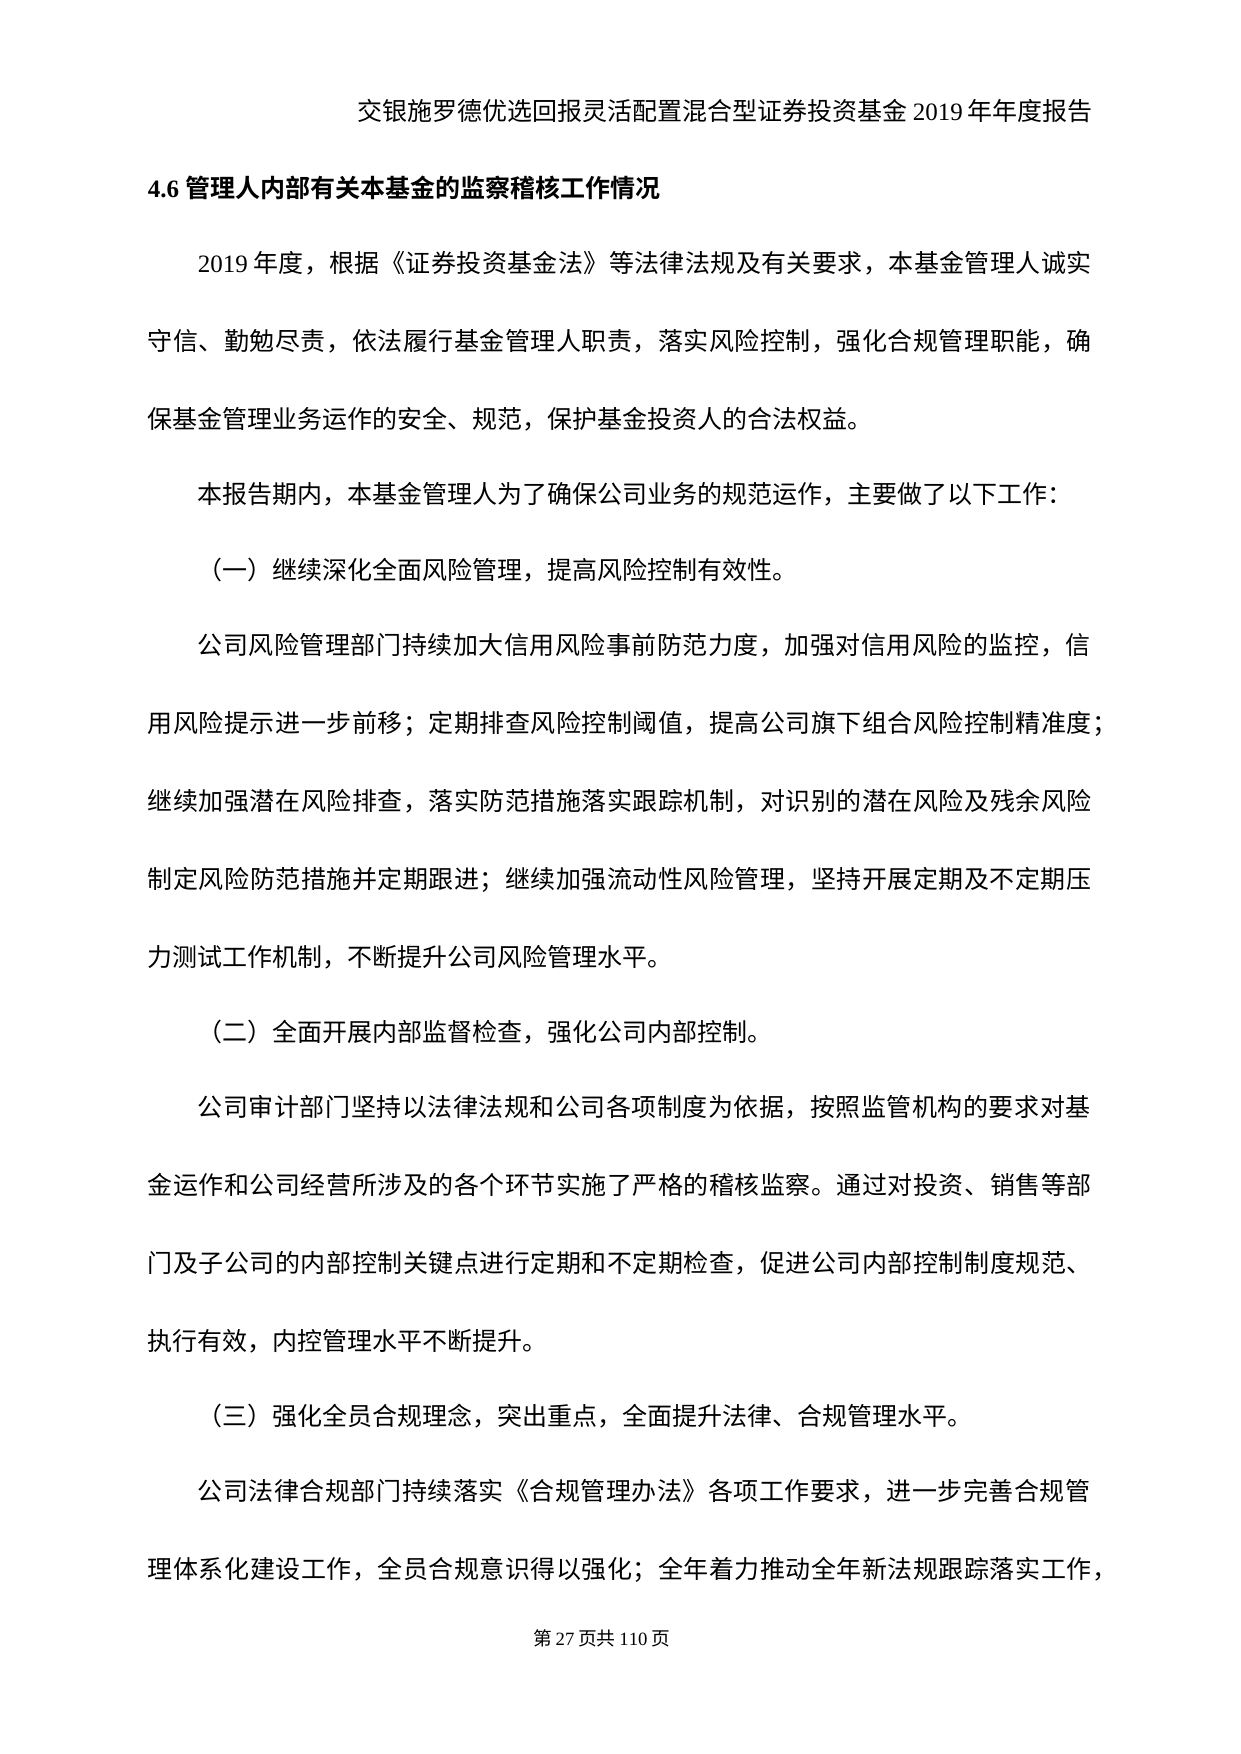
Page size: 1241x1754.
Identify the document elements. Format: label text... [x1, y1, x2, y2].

text 2019年度，根据《证券投资基金法》等法律法规及有关要求，本基金管理人诚实守信、勤勉尽责，依法履行基金管理人职责，落实风险控制，强化合规管理职能，确保基金管理业务运作的安全、规范，保护基金投资人的合法权益。 [148, 229, 1092, 450]
text （三）强化全员合规理念，突出重点，全面提升法律、合规管理水平。 [148, 1382, 1092, 1447]
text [148, 1457, 1092, 1600]
text 本报告期内，本基金管理人为了确保公司业务的规范运作，主要做了以下工作： [148, 461, 1092, 526]
text 公司审计部门坚持以法律法规和公司各项制度为依据，按照监管机构的要求对基金运作和公司经营所涉及的各个环节实施了严格的稽核监察。通过对投资、销售等部门及子公司的内部控制关键点进行定期和不定期检查，促进公司内部控制制度规范、执行有效，内控管理水平不断提升。 [148, 1073, 1092, 1372]
subtitle 4.6 管理人内部有关本基金的监察稽核工作情况 [148, 154, 1092, 219]
text （二）全面开展内部监督检查，强化公司内部控制。 [148, 998, 1092, 1063]
text 公司风险管理部门持续加大信用风险事前防范力度，加强对信用风险的监控，信用风险提示进一步前移；定期排查风险控制阈值，提高公司旗下组合风险控制精准度；继续加强潜在风险排查，落实防范措施落实跟踪机制，对识别的潜在风险及残余风险制定风险防范措施并定期跟进；继续加强流动性风险管理，坚持开展定期及不定期压力测试工作机制，不断提升公司风险管理水平。 [148, 611, 1092, 988]
text （一）继续深化全面风险管理，提高风险控制有效性。 [148, 536, 1092, 601]
